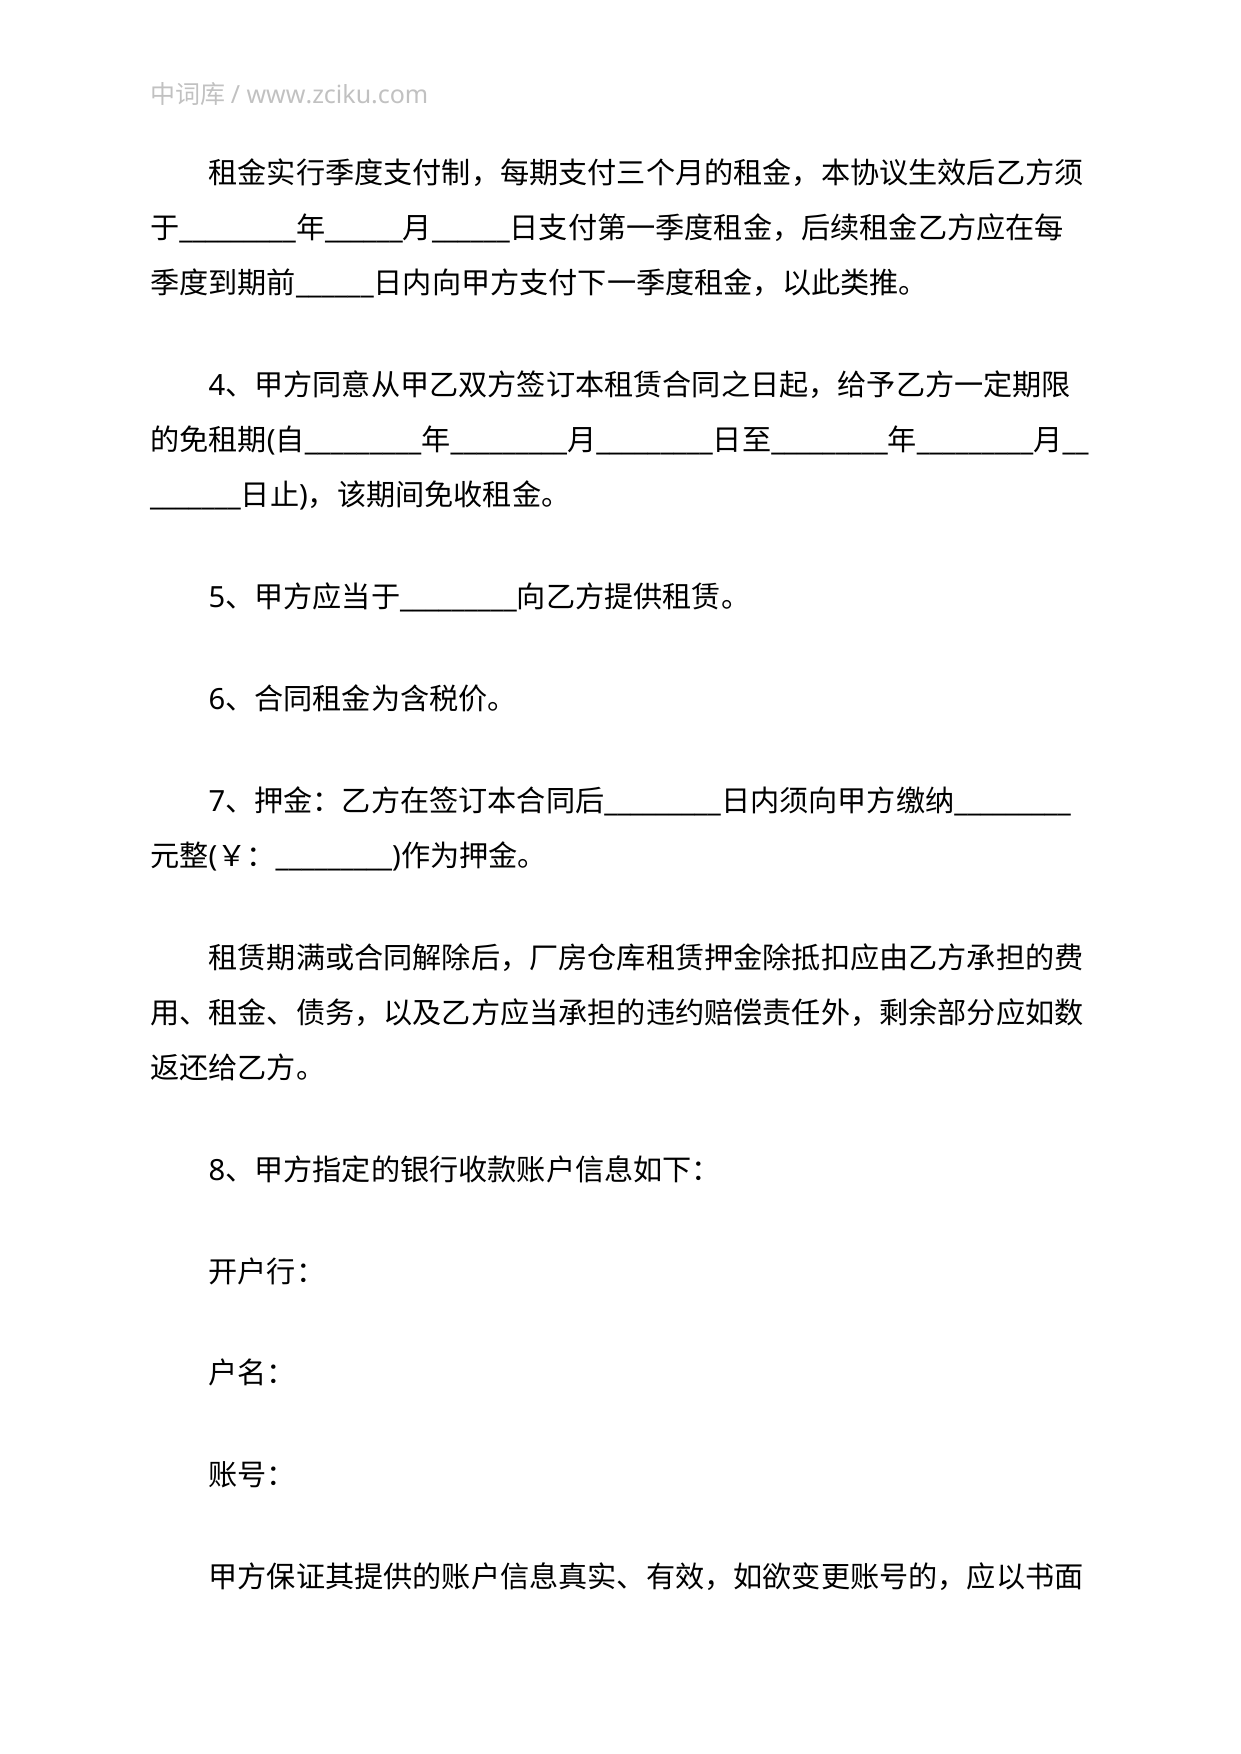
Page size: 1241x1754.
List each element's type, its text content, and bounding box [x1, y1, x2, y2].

text 5、甲方应当于_________向乙方提供租赁。 [150, 574, 1090, 616]
text 租赁期满或合同解除后，厂房仓库租赁押金除抵扣应由乙方承担的费用、租金、债务，以及乙方应当承担的违约赔偿责任外，剩余部分应如数返还给乙方。 [150, 935, 1090, 1087]
text 7、押金：乙方在签订本合同后_________日内须向甲方缴纳_________元整(￥：_________)作为押金。 [150, 778, 1090, 875]
text 4、甲方同意从甲乙双方签订本租赁合同之日起，给予乙方一定期限的免租期(自_________年_________月_________日至_________年_________月_________日止)，该期间免收租金。 [150, 362, 1090, 514]
text 8、甲方指定的银行收款账户信息如下： [150, 1146, 1090, 1189]
text 开户行： [150, 1248, 1090, 1291]
text 账号： [150, 1452, 1090, 1494]
text 租金实行季度支付制，每期支付三个月的租金，本协议生效后乙方须于_________年______月______日支付第一季度租金，后续租金乙方应在每季度到期前______日内向甲方支付下一季度租金，以此类推。 [150, 150, 1090, 302]
text 6、合同租金为含税价。 [150, 676, 1090, 718]
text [150, 1554, 1090, 1596]
text 户名： [150, 1350, 1090, 1392]
